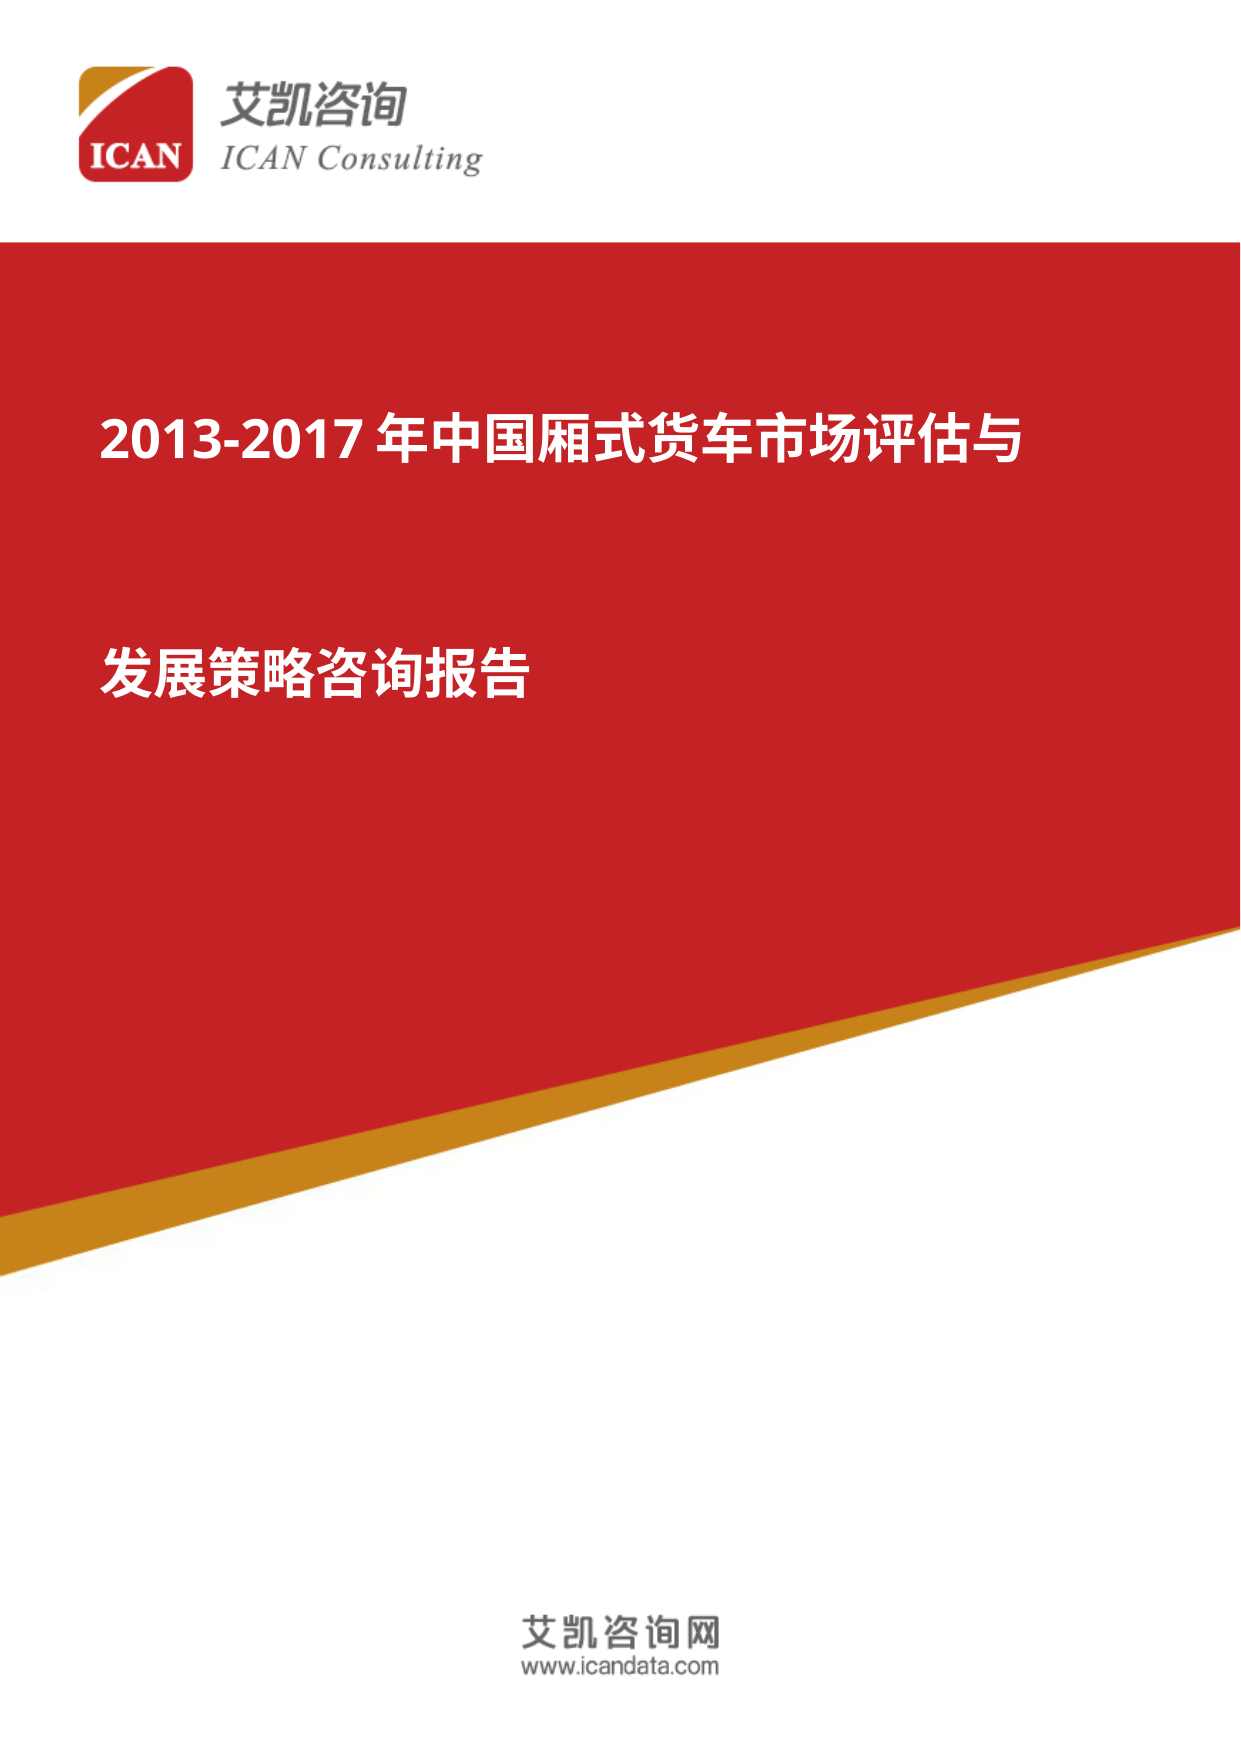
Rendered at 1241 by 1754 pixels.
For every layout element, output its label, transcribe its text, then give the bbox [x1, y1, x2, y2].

picture [0, 5, 1241, 1754]
subtitle 2013-2017年中国厢式货车市场评估与发展策略咨询报告 [99, 386, 1053, 718]
